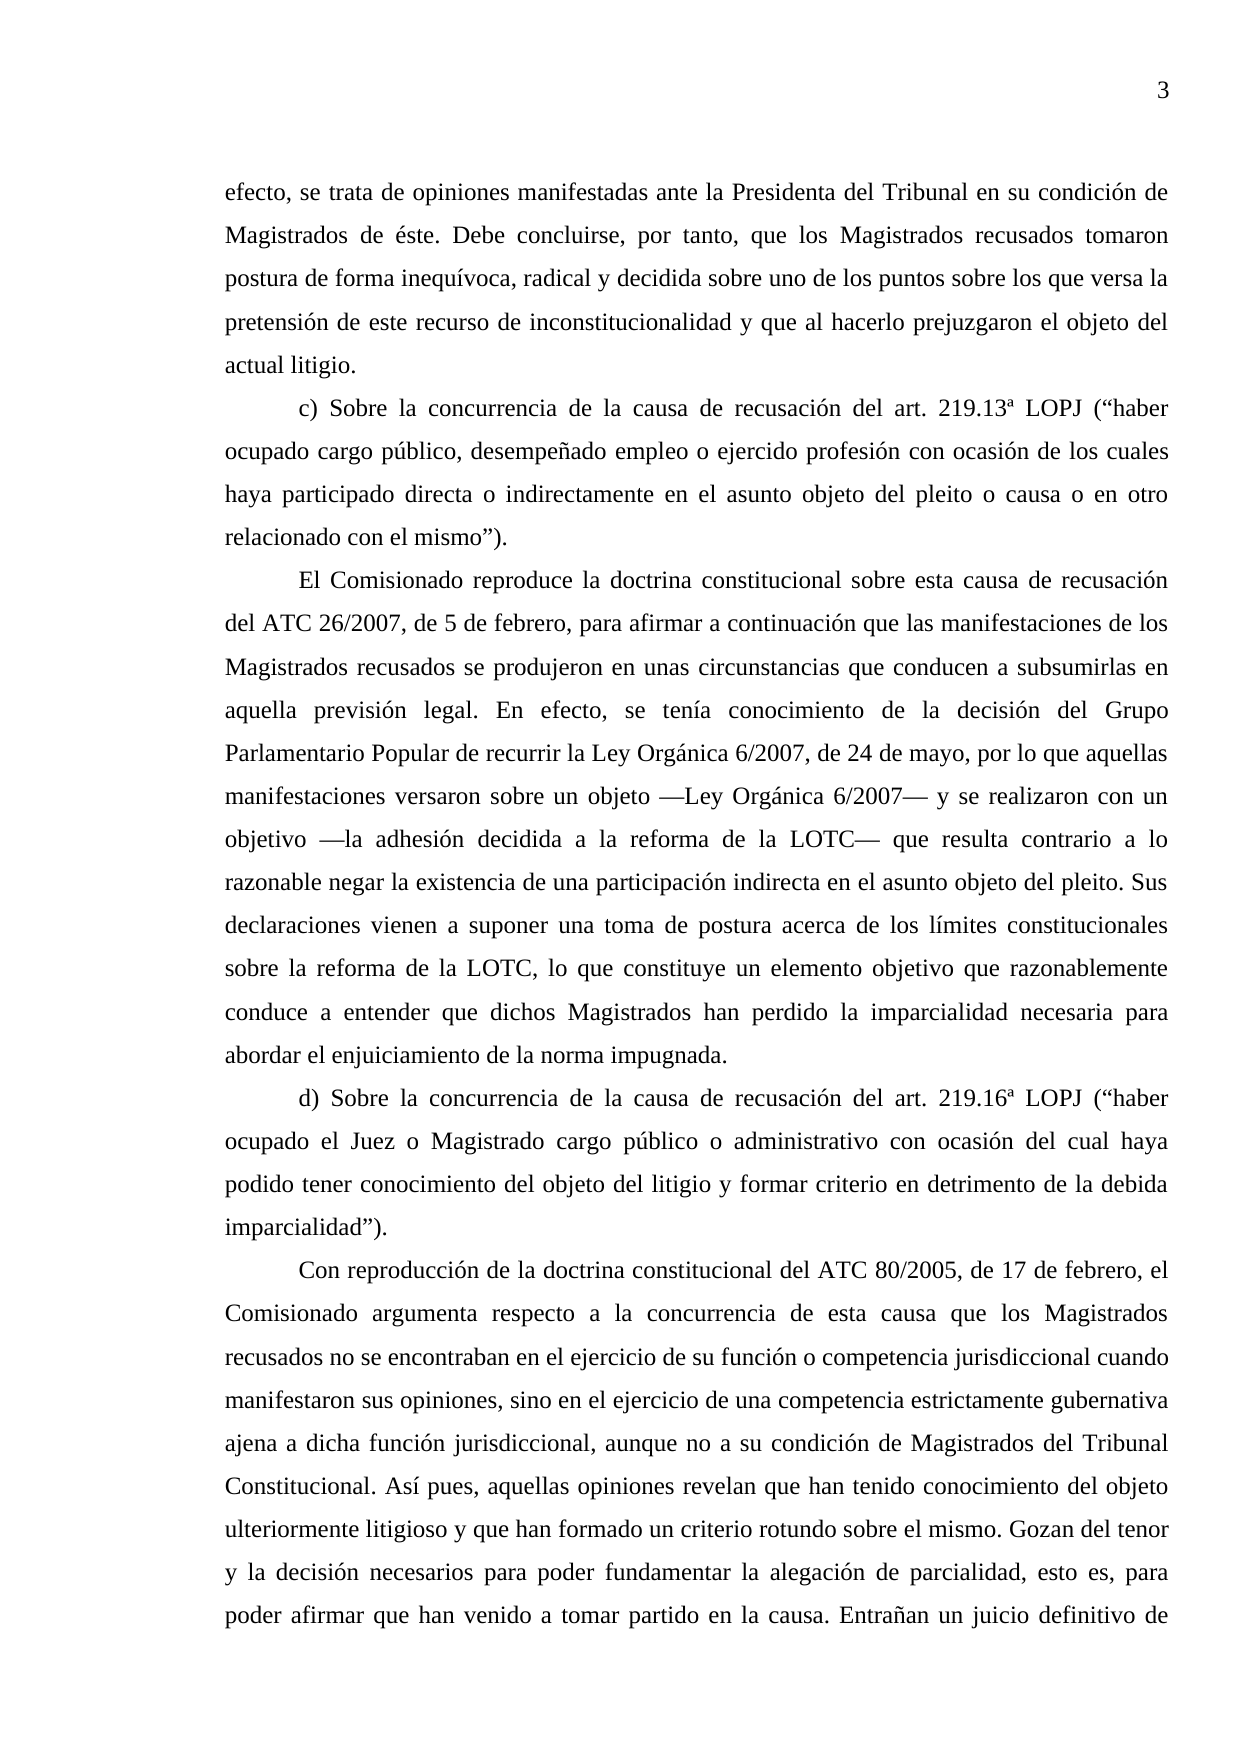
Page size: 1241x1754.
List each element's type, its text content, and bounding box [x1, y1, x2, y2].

text d) Sobre la concurrencia de la causa de recusación del art. 219.16ª LOPJ (“haber ocupado el Juez o Magistrado cargo público o administrativo con ocasión del cual haya podido tener conocimiento del objeto del litigio y formar criterio en detrimento de la debida imparcialidad”). [224, 1083, 1169, 1241]
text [224, 177, 1169, 378]
text c) Sobre la concurrencia de la causa de recusación del art. 219.13ª LOPJ (“haber ocupado cargo público, desempeñado empleo o ejercido profesión con ocasión de los cuales haya participado directa o indirectamente en el asunto objeto del pleito o causa o en otro relacionado con el mismo”). [224, 393, 1169, 551]
text El Comisionado reproduce la doctrina constitucional sobre esta causa de recusación del ATC 26/2007, de 5 de febrero, para afirmar a continuación que las manifestaciones de los Magistrados recusados se produjeron en unas circunstancias que conducen a subsumirlas en aquella previsión legal. En efecto, se tenía conocimiento de la decisión del Grupo Parlamentario Popular de recurrir la Ley Orgánica 6/2007, de 24 de mayo, por lo que aquellas manifestaciones versaron sobre un objeto —Ley Orgánica 6/2007— y se realizaron con un objetivo —la adhesión decidida a la reforma de la LOTC— que resulta contrario a lo razonable negar la existencia de una participación indirecta en el asunto objeto del pleito. Sus declaraciones vienen a suponer una toma de postura acerca de los límites constitucionales sobre la reforma de la LOTC, lo que constituye un elemento objetivo que razonablemente conduce a entender que dichos Magistrados han perdido la imparcialidad necesaria para abordar el enjuiciamiento de la norma impugnada. [224, 565, 1169, 1068]
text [224, 1255, 1169, 1629]
